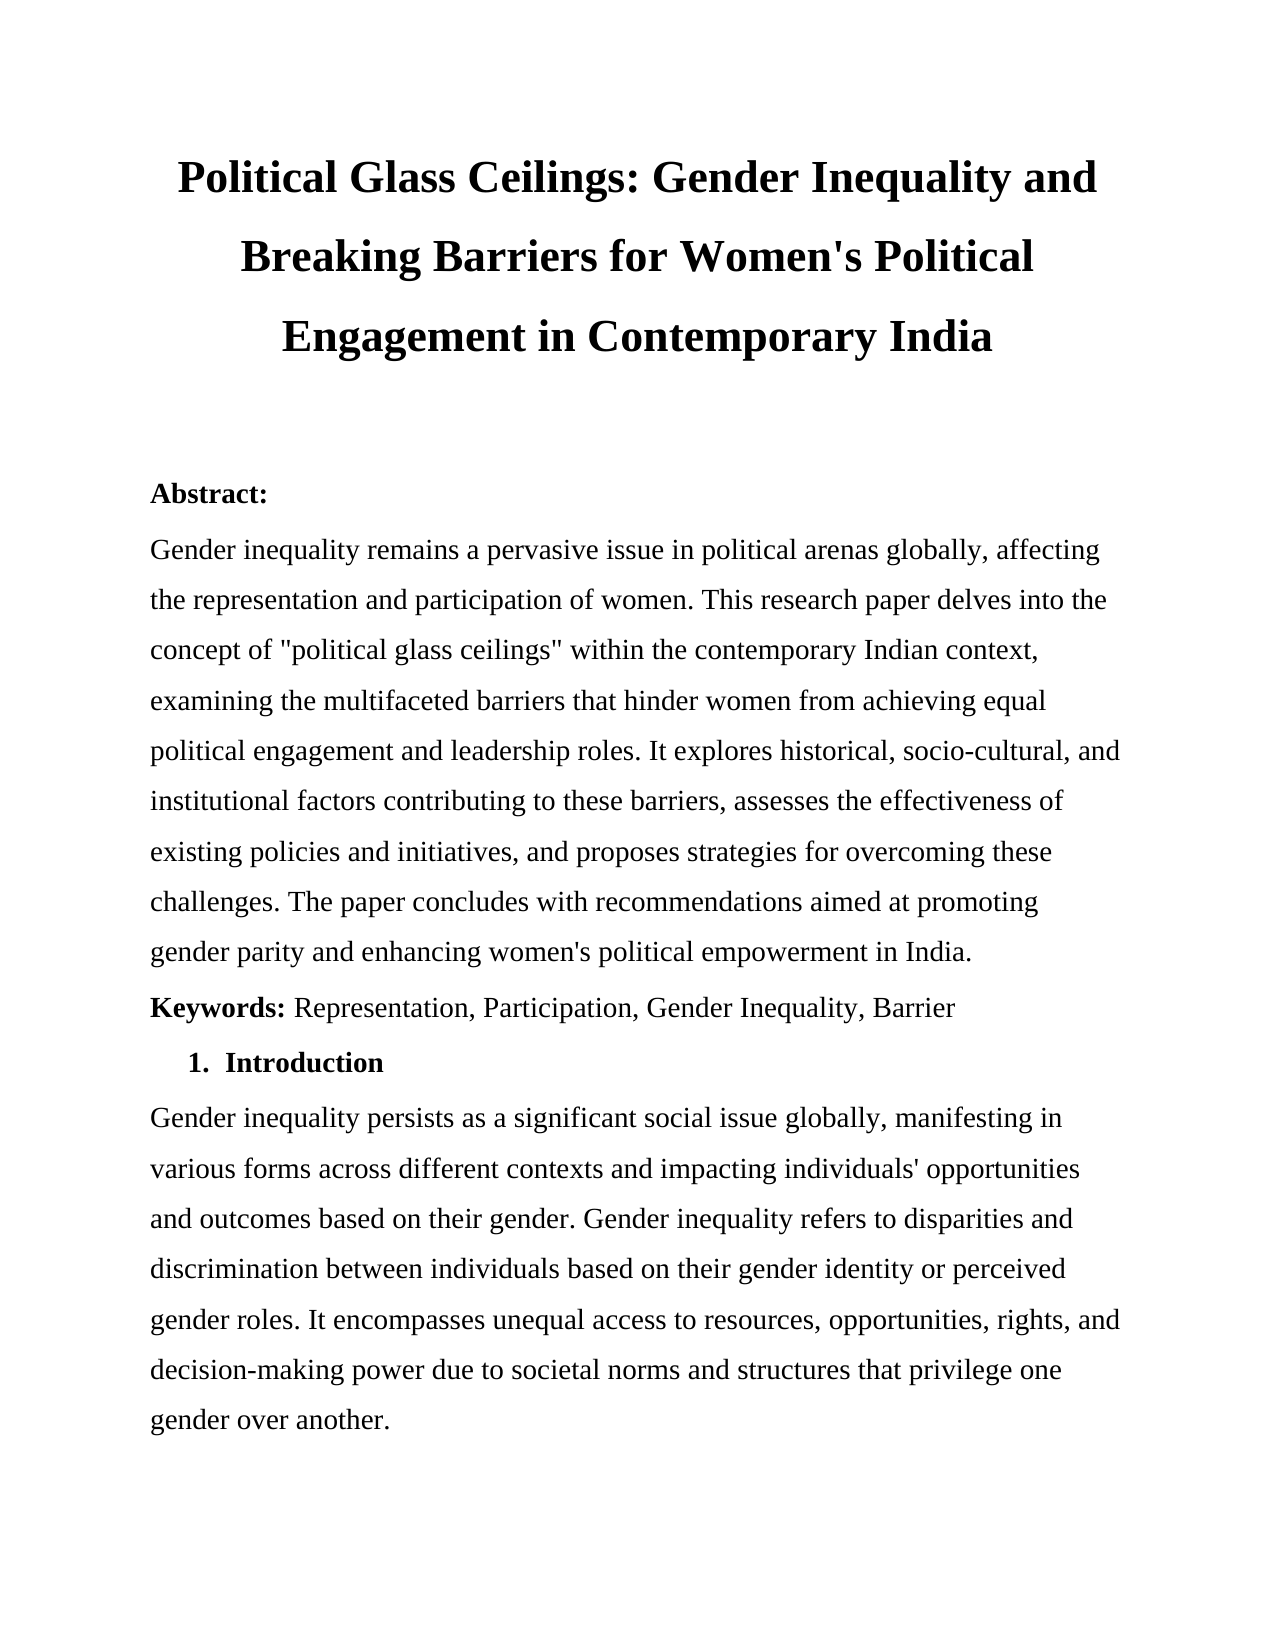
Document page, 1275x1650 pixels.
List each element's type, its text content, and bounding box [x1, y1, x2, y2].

text Abstract: [150, 476, 1125, 510]
text Gender inequality remains a pervasive issue in political arenas globally, affecting the representation and participation of women. This research paper delves into the concept of "political glass ceilings" within the contemporary Indian context, examining the multifaceted barriers that hinder women from achieving equal political engagement and leadership roles. It explores historical, socio-cultural, and institutional factors contributing to these barriers, assesses the effectiveness of existing policies and initiatives, and proposes strategies for overcoming these challenges. The paper concludes with recommendations aimed at promoting gender parity and enhancing women's political empowerment in India. [150, 532, 1125, 968]
text Gender inequality persists as a significant social issue globally, manifesting in various forms across different contexts and impacting individuals' opportunities and outcomes based on their gender. Gender inequality refers to disparities and discrimination between individuals based on their gender identity or perceived gender roles. It encompasses unequal access to resources, opportunities, rights, and decision-making power due to societal norms and structures that privilege one gender over another. [150, 1101, 1125, 1436]
text Keywords: Representation, Participation, Gender Inequality, Barrier [150, 990, 1125, 1023]
text Political Glass Ceilings: Gender Inequality and Breaking Barriers for Women's Political Engagement in Contemporary India [150, 150, 1125, 361]
list Introduction [187, 1045, 1125, 1079]
